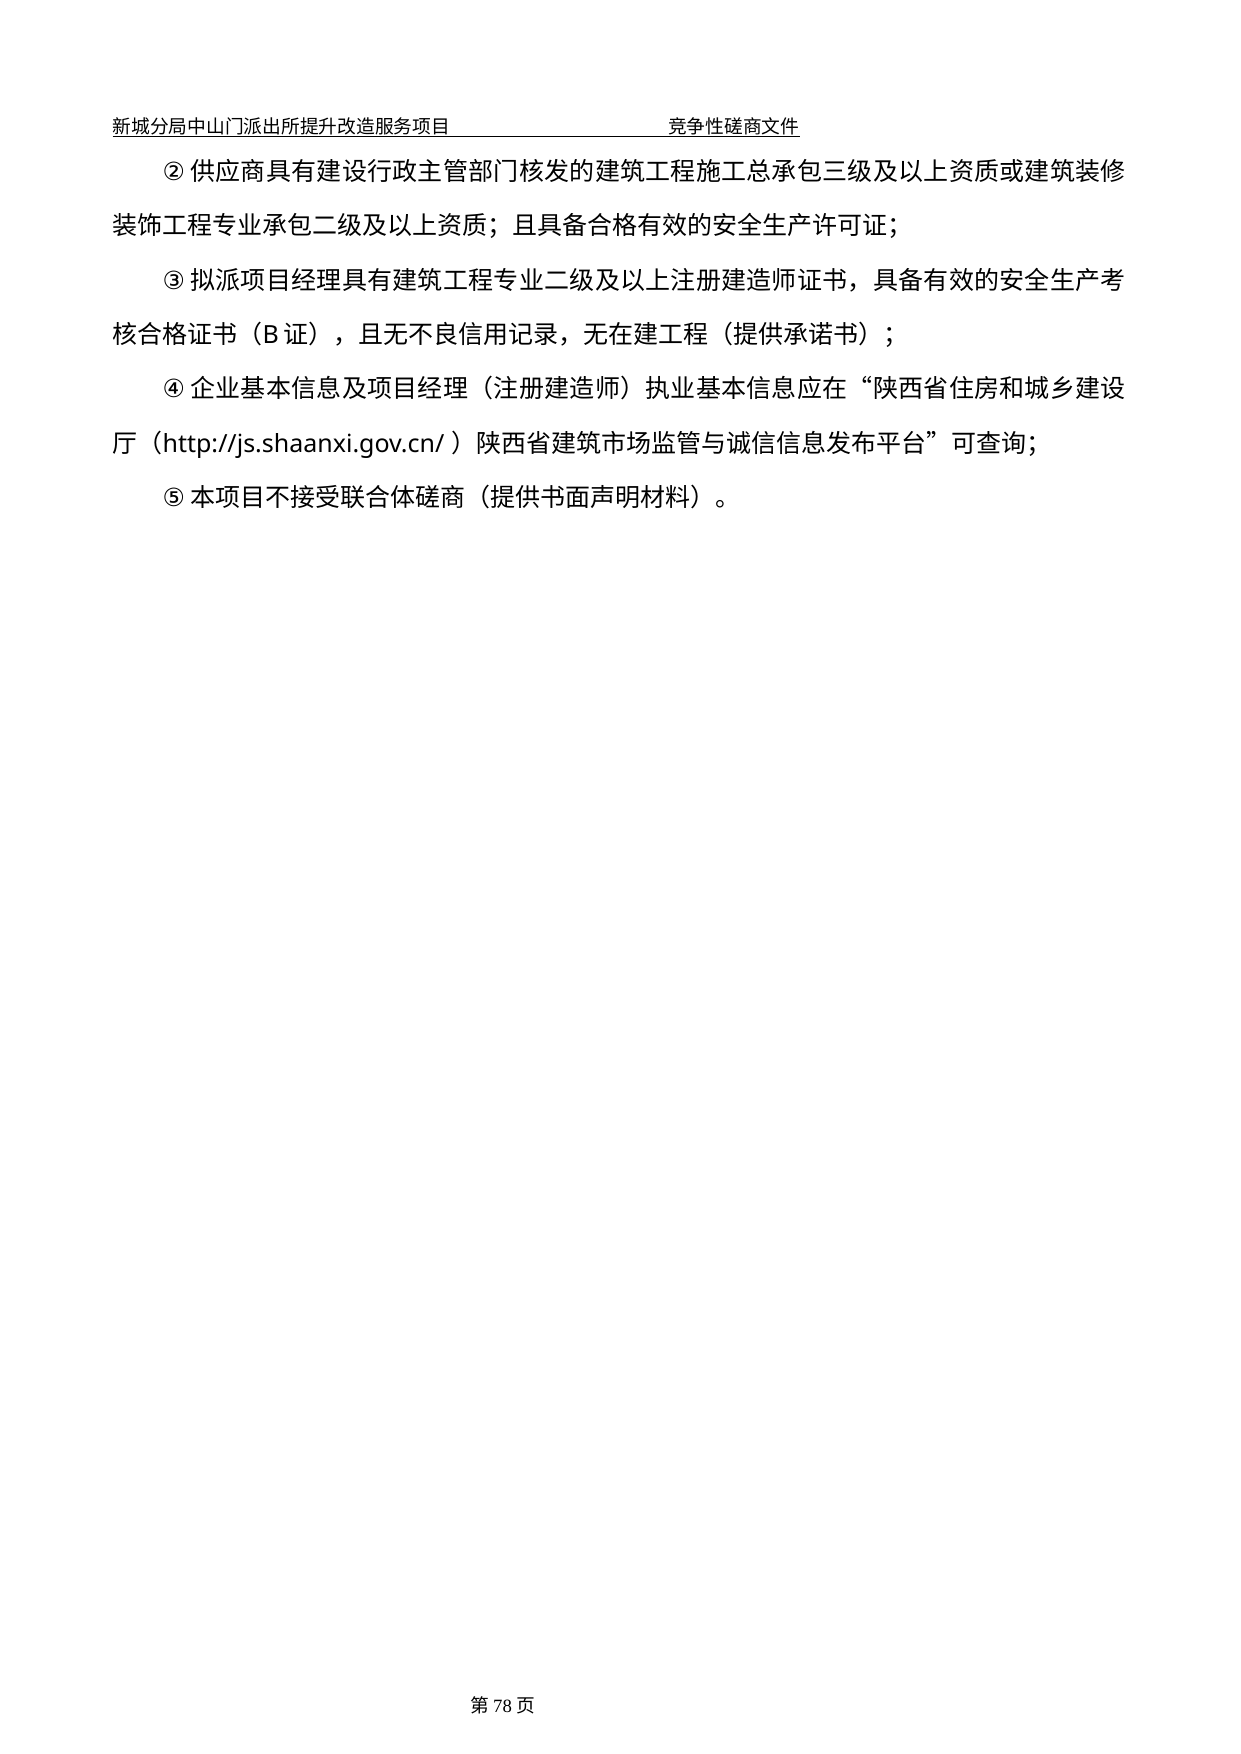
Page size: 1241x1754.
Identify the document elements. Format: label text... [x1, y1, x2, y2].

text ②供应商具有建设行政主管部门核发的建筑工程施工总承包三级及以上资质或建筑装修装饰工程专业承包二级及以上资质；且具备合格有效的安全生产许可证； [112, 151, 1128, 242]
text ④企业基本信息及项目经理（注册建造师）执业基本信息应在“陕西省住房和城乡建设厅（http://js.shaanxi.gov.cn/ ）陕西省建筑市场监管与诚信信息发布平台”可查询； [112, 369, 1128, 459]
text ⑤本项目不接受联合体磋商（提供书面声明材料）。 [112, 478, 1128, 514]
text ③拟派项目经理具有建筑工程专业二级及以上注册建造师证书，具备有效的安全生产考核合格证书（B证），且无不良信用记录，无在建工程（提供承诺书）； [112, 260, 1128, 351]
